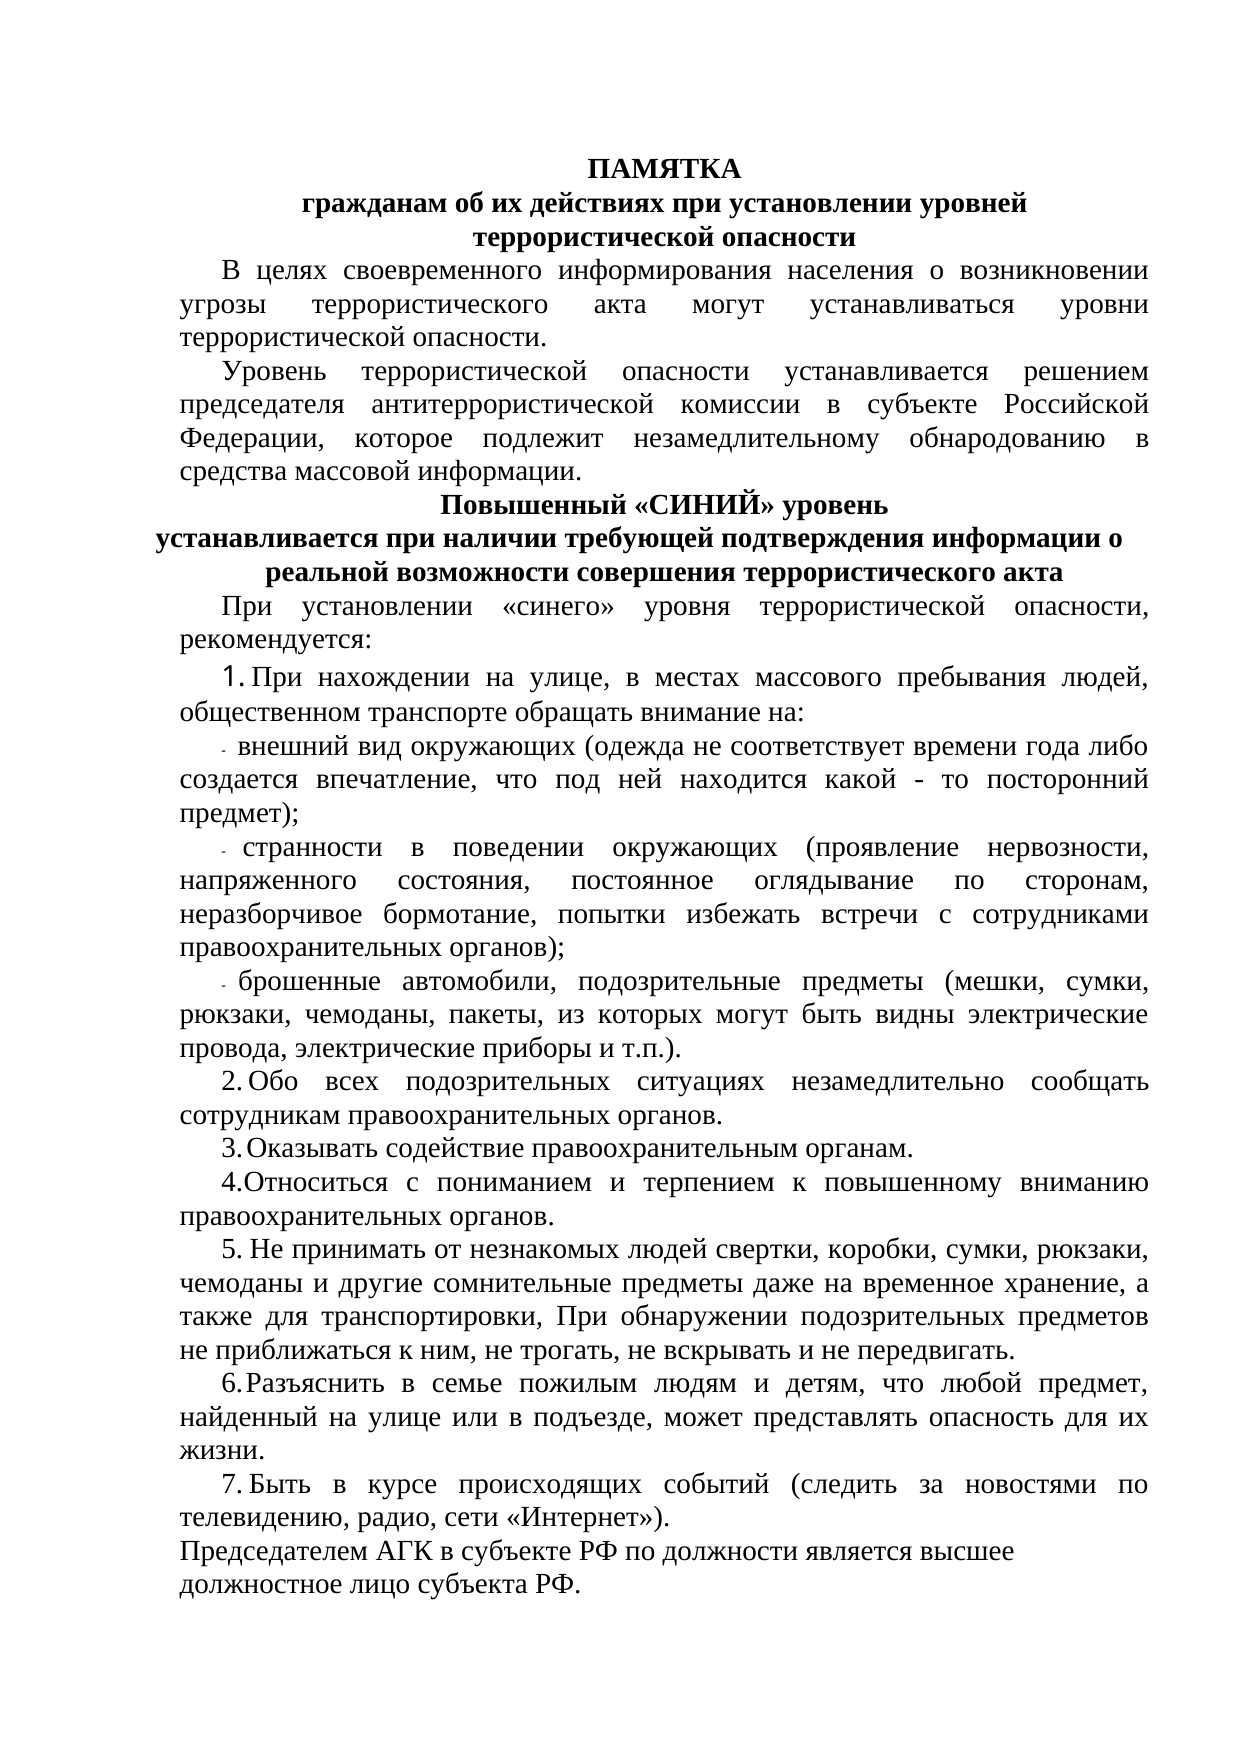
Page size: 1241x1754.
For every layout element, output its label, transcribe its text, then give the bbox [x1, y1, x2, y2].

list Разъяснить в семье пожилым людям и детям, что любой предмет, найденный на улице или в подъезде, может представлять опасность для их жизни. [179, 1365, 1149, 1466]
text гражданам об их действиях при установлении уровней террористической опасности [179, 185, 1149, 252]
list брошенные автомобили, подозрительные предметы (мешки, сумки, рюкзаки, чемоданы, пакеты, из которых могут быть видны электрические провода, электрические приборы и т.п.). [179, 963, 1149, 1063]
text Председателем АГК в субъекте РФ по должности является высшее должностное лицо субъекта РФ. [179, 1533, 1152, 1600]
list внешний вид окружающих (одежда не соответствует времени года либо создается впечатление, что под ней находится какой - то посторонний предмет); [179, 728, 1149, 829]
list Относиться с пониманием и терпением к повышенному вниманию правоохранительных органов. [179, 1164, 1149, 1231]
text В целях своевременного информирования населения о возникновении угрозы террористического акта могут устанавливаться уровни террористической опасности. [179, 252, 1149, 353]
text При установлении «синего» уровня террористической опасности, рекомендуется: [179, 588, 1149, 655]
text устанавливается при наличии требующей подтверждения информации о реальной возможности совершения террористического акта [127, 521, 1152, 588]
text Повышенный «СИНИЙ» уровень [177, 487, 1152, 521]
list Не принимать от незнакомых людей свертки, коробки, сумки, рюкзаки, чемоданы и другие сомнительные предметы даже на временное хранение, а также для транспортировки, При обнаружении подозрительных предметов не приближаться к ним, не трогать, не вскрывать и не передвигать. [179, 1231, 1149, 1365]
list странности в поведении окружающих (проявление нервозности, напряженного состояния, постоянное оглядывание по сторонам, неразборчивое бормотание, попытки избежать встречи с сотрудниками правоохранительных органов); [179, 829, 1149, 963]
list При нахождении на улице, в местах массового пребывания людей, общественном транспорте обращать внимание на: [179, 655, 1149, 728]
text Уровень террористической опасности устанавливается решением председателя антитеррористической комиссии в субъекте Российской Федерации, которое подлежит незамедлительному обнародованию в средства массовой информации. [179, 353, 1149, 487]
list Обо всех подозрительных ситуациях незамедлительно сообщать сотрудникам правоохранительных органов. [179, 1063, 1149, 1131]
list Оказывать содействие правоохранительным органам. [179, 1131, 1152, 1164]
text ПАМЯТКА [179, 152, 1149, 185]
list Быть в курсе происходящих событий (следить за новостями по телевидению, радио, сети «Интернет»). [179, 1466, 1149, 1533]
